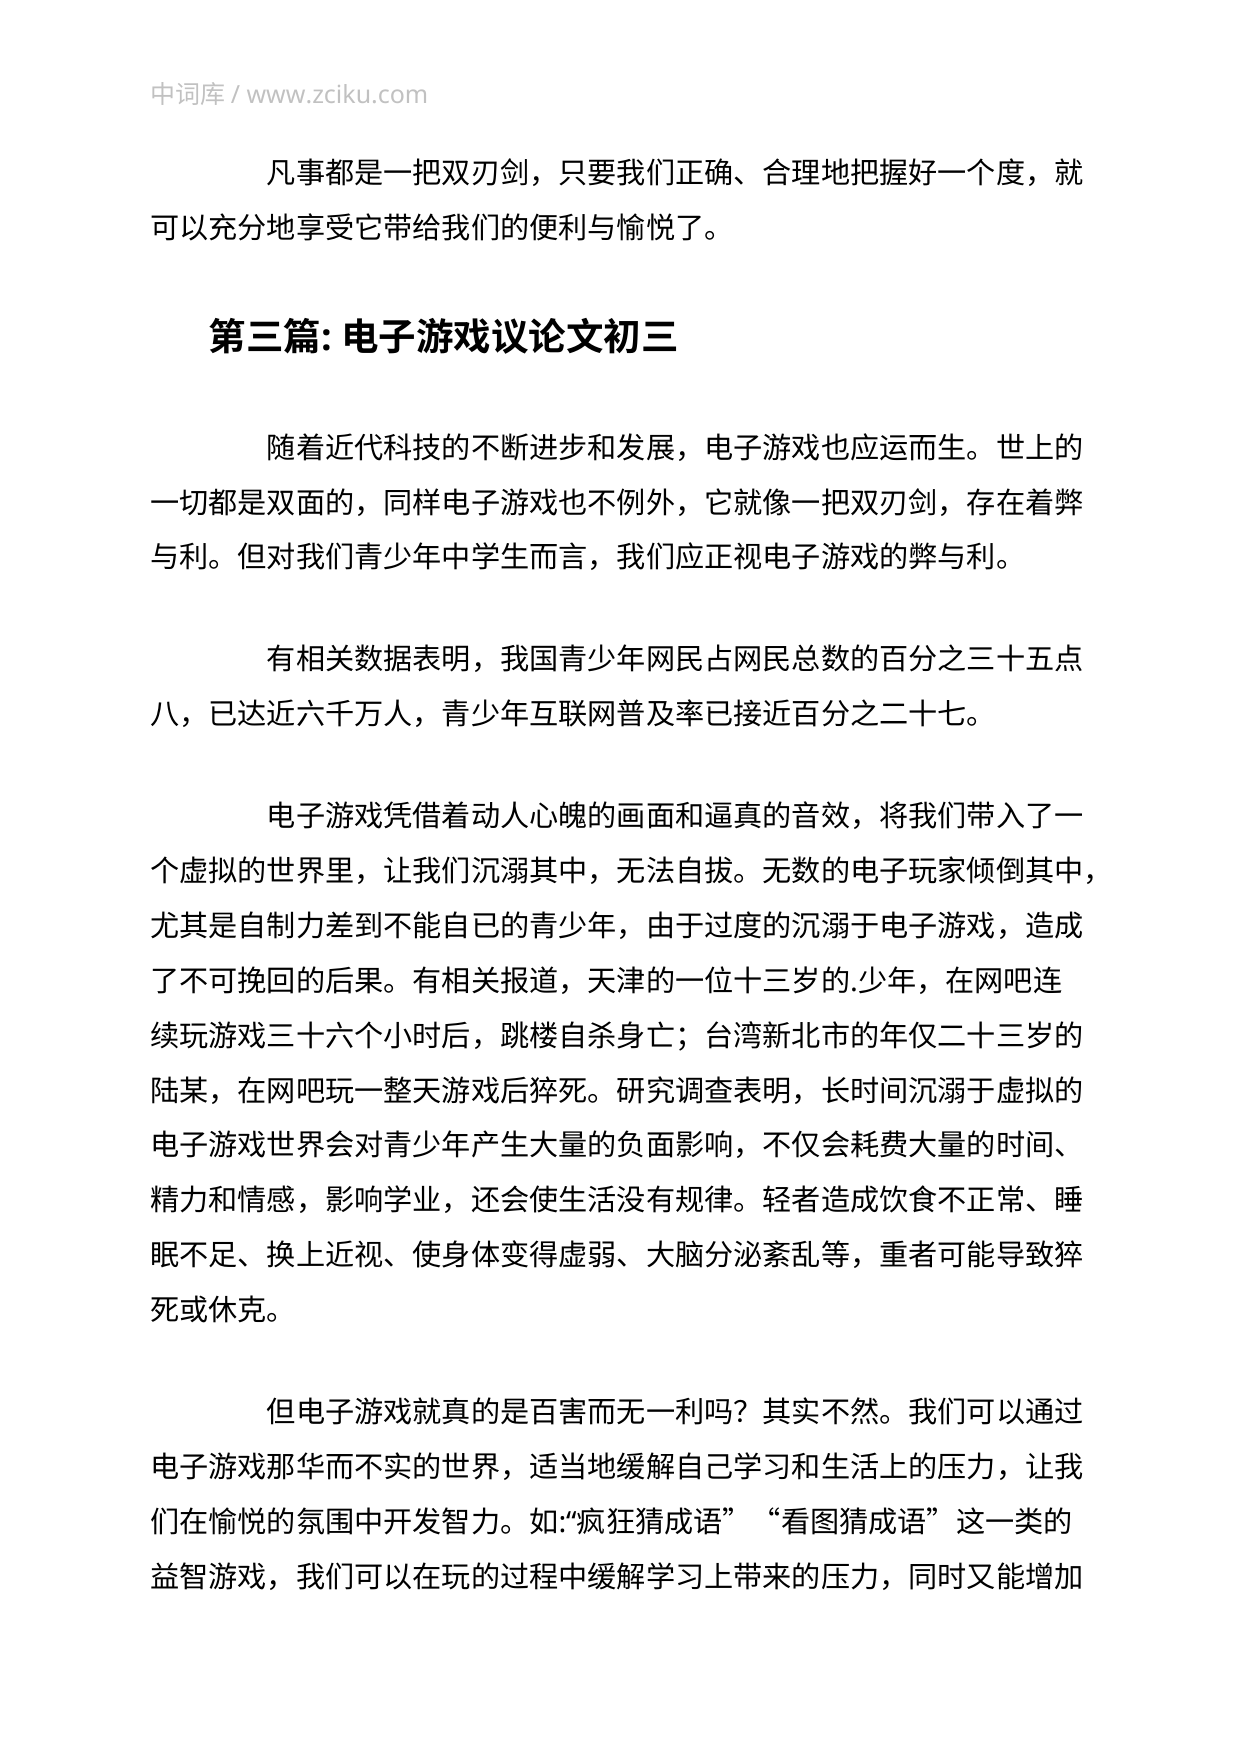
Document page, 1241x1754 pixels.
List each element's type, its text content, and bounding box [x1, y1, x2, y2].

text 凡事都是一把双刃剑，只要我们正确、合理地把握好一个度，就可以充分地享受它带给我们的便利与愉悦了。 [150, 150, 1090, 247]
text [150, 1388, 1090, 1596]
text 随着近代科技的不断进步和发展，电子游戏也应运而生。世上的一切都是双面的，同样电子游戏也不例外，它就像一把双刃剑，存在着弊与利。但对我们青少年中学生而言，我们应正视电子游戏的弊与利。 [150, 424, 1090, 576]
text 第三篇: 电子游戏议论文初三 [150, 307, 1090, 361]
text 有相关数据表明，我国青少年网民占网民总数的百分之三十五点八，已达近六千万人，青少年互联网普及率已接近百分之二十七。 [150, 636, 1090, 733]
text 电子游戏凭借着动人心魄的画面和逼真的音效，将我们带入了一个虚拟的世界里，让我们沉溺其中，无法自拔。无数的电子玩家倾倒其中，尤其是自制力差到不能自已的青少年，由于过度的沉溺于电子游戏，造成了不可挽回的后果。有相关报道，天津的一位十三岁的.少年，在网吧连续玩游戏三十六个小时后，跳楼自杀身亡；台湾新北市的年仅二十三岁的陆某，在网吧玩一整天游戏后猝死。研究调查表明，长时间沉溺于虚拟的电子游戏世界会对青少年产生大量的负面影响，不仅会耗费大量的时间、精力和情感，影响学业，还会使生活没有规律。轻者造成饮食不正常、睡眠不足、换上近视、使身体变得虚弱、大脑分泌紊乱等，重者可能导致猝死或休克。 [150, 792, 1090, 1329]
